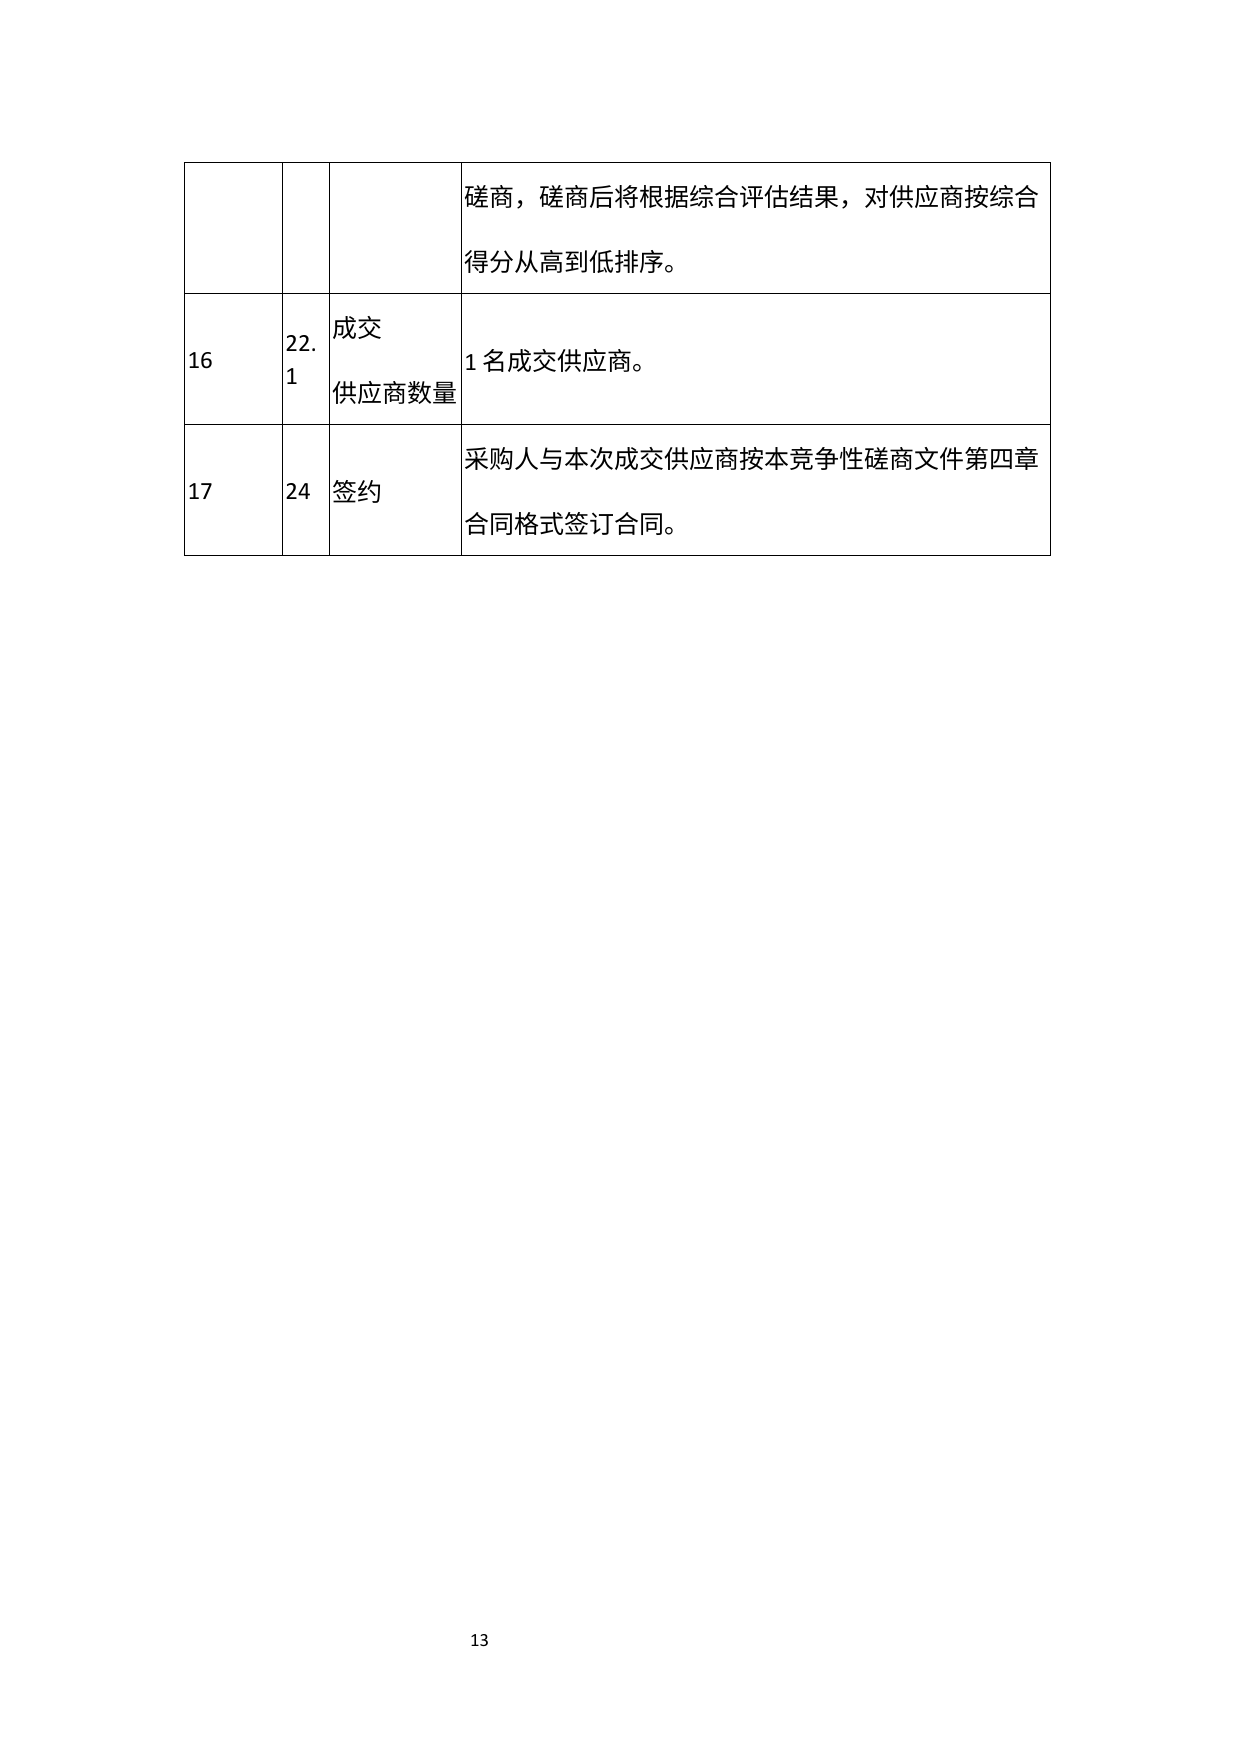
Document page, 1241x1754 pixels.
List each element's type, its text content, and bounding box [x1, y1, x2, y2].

table_cell 签约 [330, 425, 461, 555]
table_cell 采购人与本次成交供应商按本竞争性磋商文件第四章合同格式签订合同。 [462, 425, 1050, 555]
table_cell 24 [283, 425, 329, 555]
table_cell 评审 [330, 163, 461, 293]
table_cell 19 [283, 163, 329, 293]
table_cell 17 [185, 425, 282, 555]
table_cell 1名成交供应商。 [462, 294, 1050, 424]
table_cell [462, 163, 1050, 293]
table_cell 成交 供应商数量 [330, 294, 461, 424]
table_cell 22.1 [283, 294, 329, 424]
table_cell 15 [185, 163, 282, 293]
table_cell 16 [185, 294, 282, 424]
